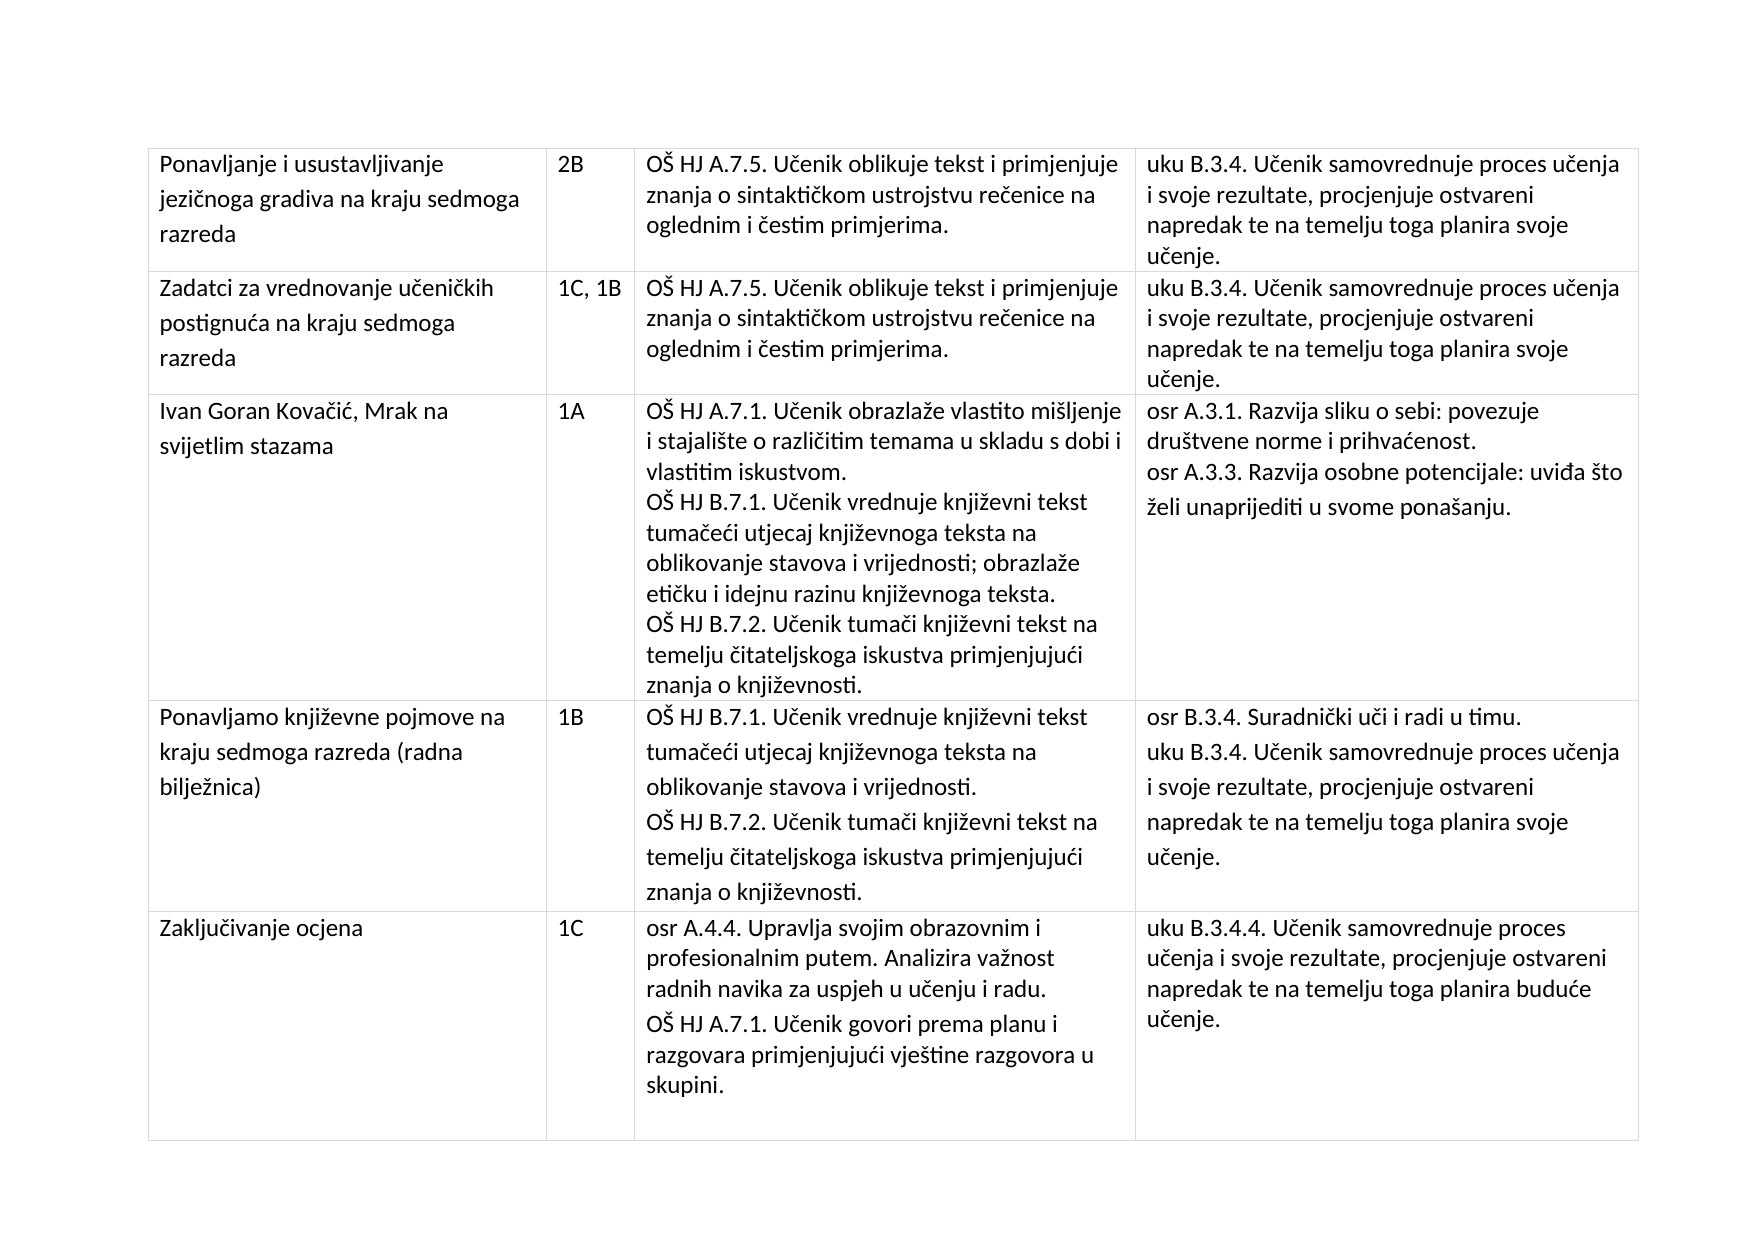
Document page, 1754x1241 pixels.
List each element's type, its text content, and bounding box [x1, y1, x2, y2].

table_cell uku B.3.4.4. Učenik samovrednuje proces učenja i svoje rezultate, procjenjuje ostvareni napredak te na temelju toga planira buduće učenje. [1136, 912, 1638, 1140]
table_cell uku B.3.4. Učenik samovrednuje proces učenja i svoje rezultate, procjenjuje ostvareni napredak te na temelju toga planira svoje učenje. [1136, 149, 1638, 271]
table_cell OŠ HJ A.7.5. Učenik oblikuje tekst i primjenjuje znanja o sintaktičkom ustrojstvu rečenice na oglednim i čestim primjerima. [635, 149, 1135, 271]
table_cell osr A.4.4. Upravlja svojim obrazovnim i profesionalnim putem. Analizira važnost radnih navika za uspjeh u učenju i radu. OŠ HJ A.7.1. Učenik govori prema planu i razgovara primjenjujući vještine razgovora u skupini. [635, 912, 1135, 1140]
table_cell Zadatci za vrednovanje učeničkih postignuća na kraju sedmoga razreda [149, 272, 546, 394]
table_cell Ponavljamo književne pojmove na kraju sedmoga razreda (radna bilježnica) [149, 701, 546, 911]
table_cell Ponavljanje i usustavljivanje jezičnoga gradiva na kraju sedmoga razreda [149, 149, 546, 271]
table_cell osr B.3.4. Suradnički uči i radi u timu. uku B.3.4. Učenik samovrednuje proces učenja i svoje rezultate, procjenjuje ostvareni napredak te na temelju toga planira svoje učenje. [1136, 701, 1638, 911]
table_cell osr A.3.1. Razvija sliku o sebi: povezuje društvene norme i prihvaćenost. osr A.3.3. Razvija osobne potencijale: uviđa što želi unaprijediti u svome ponašanju. [1136, 395, 1638, 700]
table_cell OŠ HJ B.7.1. Učenik vrednuje književni tekst tumačeći utjecaj književnoga teksta na oblikovanje stavova i vrijednosti. OŠ HJ B.7.2. Učenik tumači književni tekst na temelju čitateljskoga iskustva primjenjujući znanja o književnosti. [635, 701, 1135, 911]
table_cell 1A [547, 395, 634, 700]
table_cell 2B [547, 149, 634, 271]
table_cell uku B.3.4. Učenik samovrednuje proces učenja i svoje rezultate, procjenjuje ostvareni napredak te na temelju toga planira svoje učenje. [1136, 272, 1638, 394]
table_cell 1B [547, 701, 634, 911]
table_cell 1C, 1B [547, 272, 634, 394]
table_cell OŠ HJ A.7.1. Učenik obrazlaže vlastito mišljenje i stajalište o različitim temama u skladu s dobi i vlastitim iskustvom. OŠ HJ B.7.1. Učenik vrednuje književni tekst tumačeći utjecaj književnoga teksta na oblikovanje stavova i vrijednosti; obrazlaže etičku i idejnu razinu književnoga teksta. OŠ HJ B.7.2. Učenik tumači književni tekst na temelju čitateljskoga iskustva primjenjujući znanja o književnosti. [635, 395, 1135, 700]
table_cell OŠ HJ A.7.5. Učenik oblikuje tekst i primjenjuje znanja o sintaktičkom ustrojstvu rečenice na oglednim i čestim primjerima. [635, 272, 1135, 394]
table_cell Zaključivanje ocjena [149, 912, 546, 1140]
table_cell Ivan Goran Kovačić, Mrak na svijetlim stazama [149, 395, 546, 700]
table_cell 1C [547, 912, 634, 1140]
